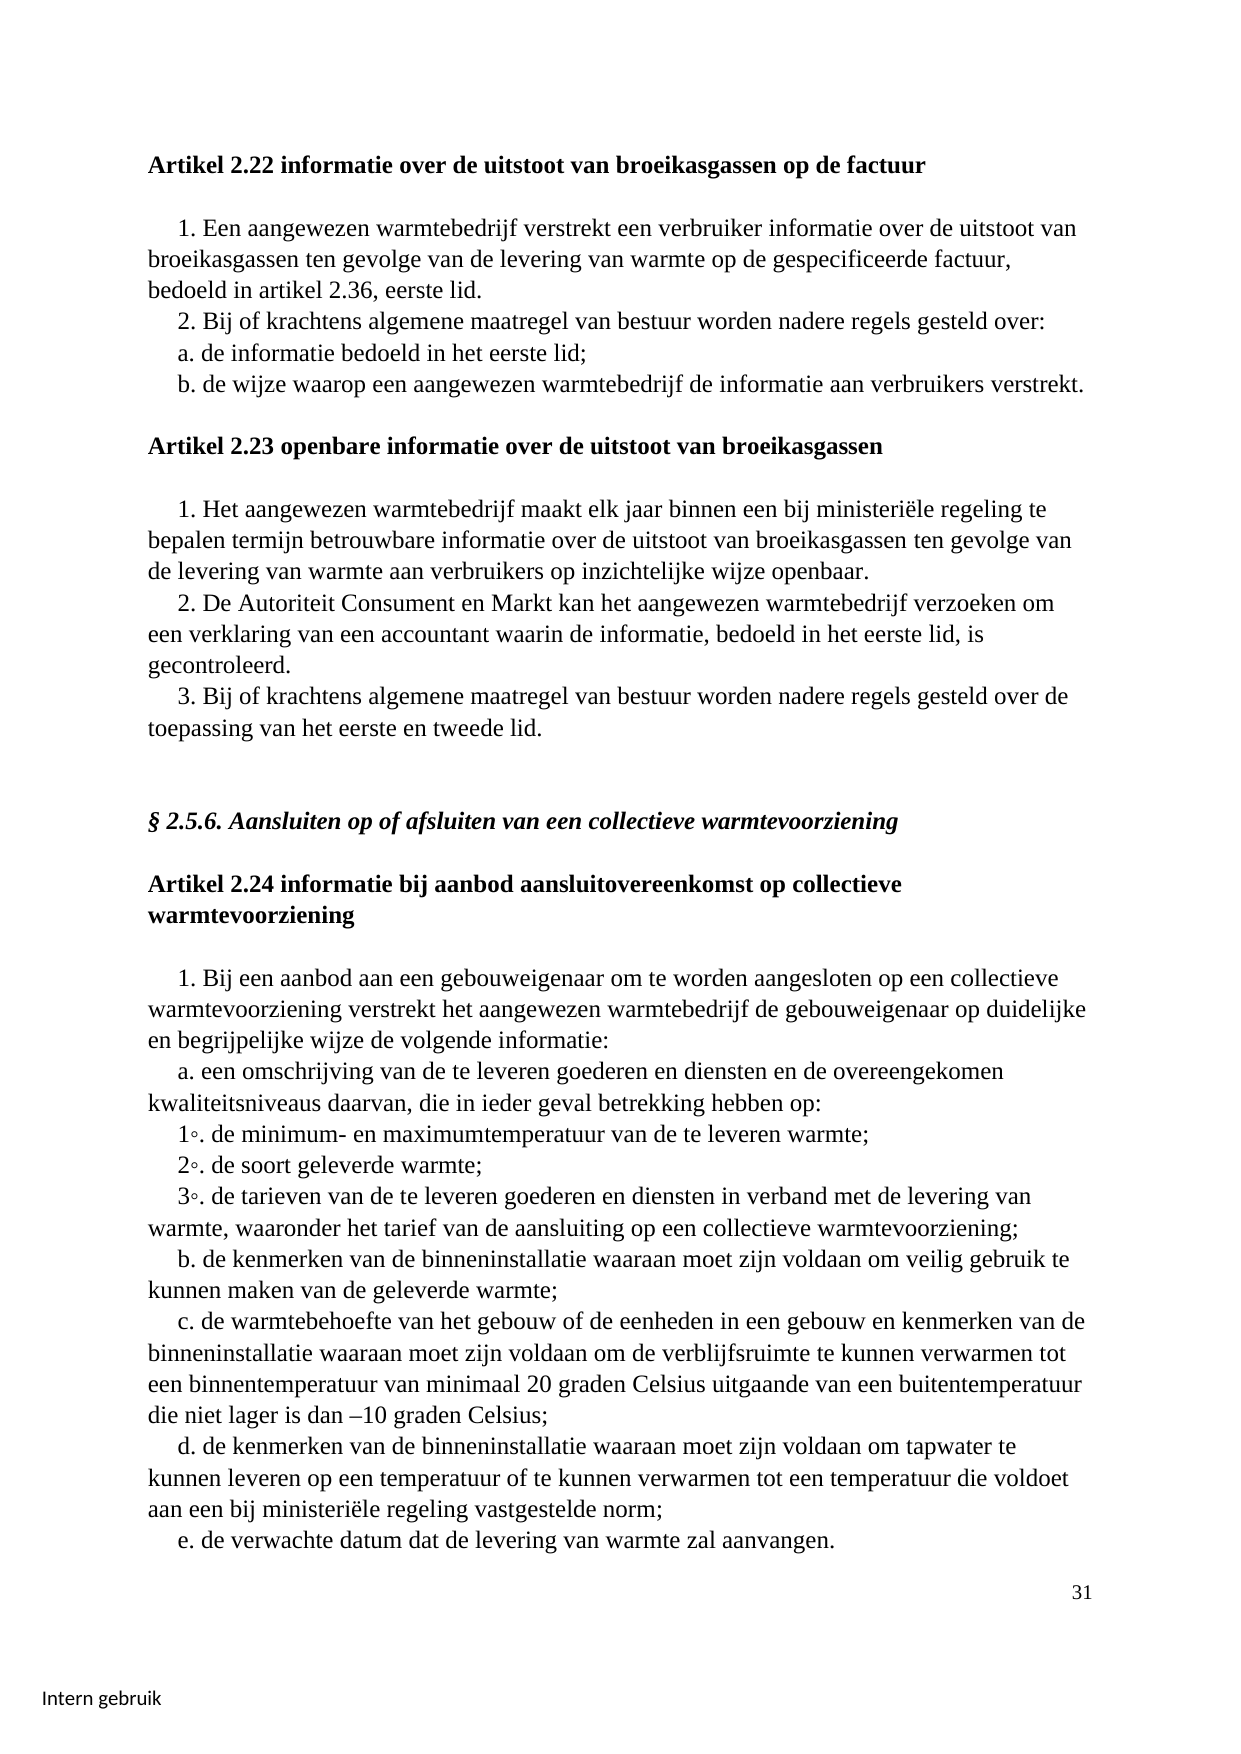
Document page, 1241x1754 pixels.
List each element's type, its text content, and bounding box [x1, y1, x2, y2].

text a. de informatie bedoeld in het eerste lid; [148, 335, 1092, 366]
text 2. De Autoriteit Consument en Markt kan het aangewezen warmtebedrijf verzoeken om een verklaring van een accountant waarin de informatie, bedoeld in het eerste lid, is gecontroleerd. [148, 585, 1092, 679]
text 2. Bij of krachtens algemene maatregel van bestuur worden nadere regels gesteld over: [148, 304, 1092, 335]
text b. de kenmerken van de binneninstallatie waaraan moet zijn voldaan om veilig gebruik te kunnen maken van de geleverde warmte; [148, 1241, 1092, 1304]
text 1. Een aangewezen warmtebedrijf verstrekt een verbruiker informatie over de uitstoot van broeikasgassen ten gevolge van de levering van warmte op de gespecificeerde factuur, bedoeld in artikel 2.36, eerste lid. [148, 210, 1092, 304]
text c. de warmtebehoefte van het gebouw of de eenheden in een gebouw en kenmerken van de binneninstallatie waaraan moet zijn voldaan om de verblijfsruimte te kunnen verwarmen tot een binnentemperatuur van minimaal 20 graden Celsius uitgaande van een buitentemperatuur die niet lager is dan –10 graden Celsius; [148, 1304, 1092, 1429]
text 1. Bij een aanbod aan een gebouweigenaar om te worden aangesloten op een collectieve warmtevoorziening verstrekt het aangewezen warmtebedrijf de gebouweigenaar op duidelijke en begrijpelijke wijze de volgende informatie: [148, 960, 1092, 1054]
text d. de kenmerken van de binneninstallatie waaraan moet zijn voldaan om tapwater te kunnen leveren op een temperatuur of te kunnen verwarmen tot een temperatuur die voldoet aan een bij ministeriële regeling vastgestelde norm; [148, 1429, 1092, 1523]
text 3◦. de tarieven van de te leveren goederen en diensten in verband met de levering van warmte, waaronder het tarief van de aansluiting op een collectieve warmtevoorziening; [148, 1179, 1092, 1241]
text 3. Bij of krachtens algemene maatregel van bestuur worden nadere regels gesteld over de toepassing van het eerste en tweede lid. [148, 679, 1092, 741]
text Artikel 2.22 informatie over de uitstoot van broeikasgassen op de factuur [148, 148, 1092, 179]
text Artikel 2.24 informatie bij aanbod aansluitovereenkomst op collectieve warmtevoorziening [148, 866, 1092, 929]
text b. de wijze waarop een aangewezen warmtebedrijf de informatie aan verbruikers verstrekt. [148, 366, 1092, 398]
text 2◦. de soort geleverde warmte; [148, 1148, 1092, 1179]
text a. een omschrijving van de te leveren goederen en diensten en de overeengekomen kwaliteitsniveaus daarvan, die in ieder geval betrekking hebben op: [148, 1054, 1092, 1116]
text § 2.5.6. Aansluiten op of afsluiten van een collectieve warmtevoorziening [148, 804, 1092, 835]
text 1. Het aangewezen warmtebedrijf maakt elk jaar binnen een bij ministeriële regeling te bepalen termijn betrouwbare informatie over de uitstoot van broeikasgassen ten gevolge van de levering van warmte aan verbruikers op inzichtelijke wijze openbaar. [148, 491, 1092, 585]
text Artikel 2.23 openbare informatie over de uitstoot van broeikasgassen [148, 429, 1092, 460]
text e. de verwachte datum dat de levering van warmte zal aanvangen. [148, 1523, 1092, 1554]
text 1◦. de minimum- en maximumtemperatuur van de te leveren warmte; [148, 1116, 1092, 1148]
